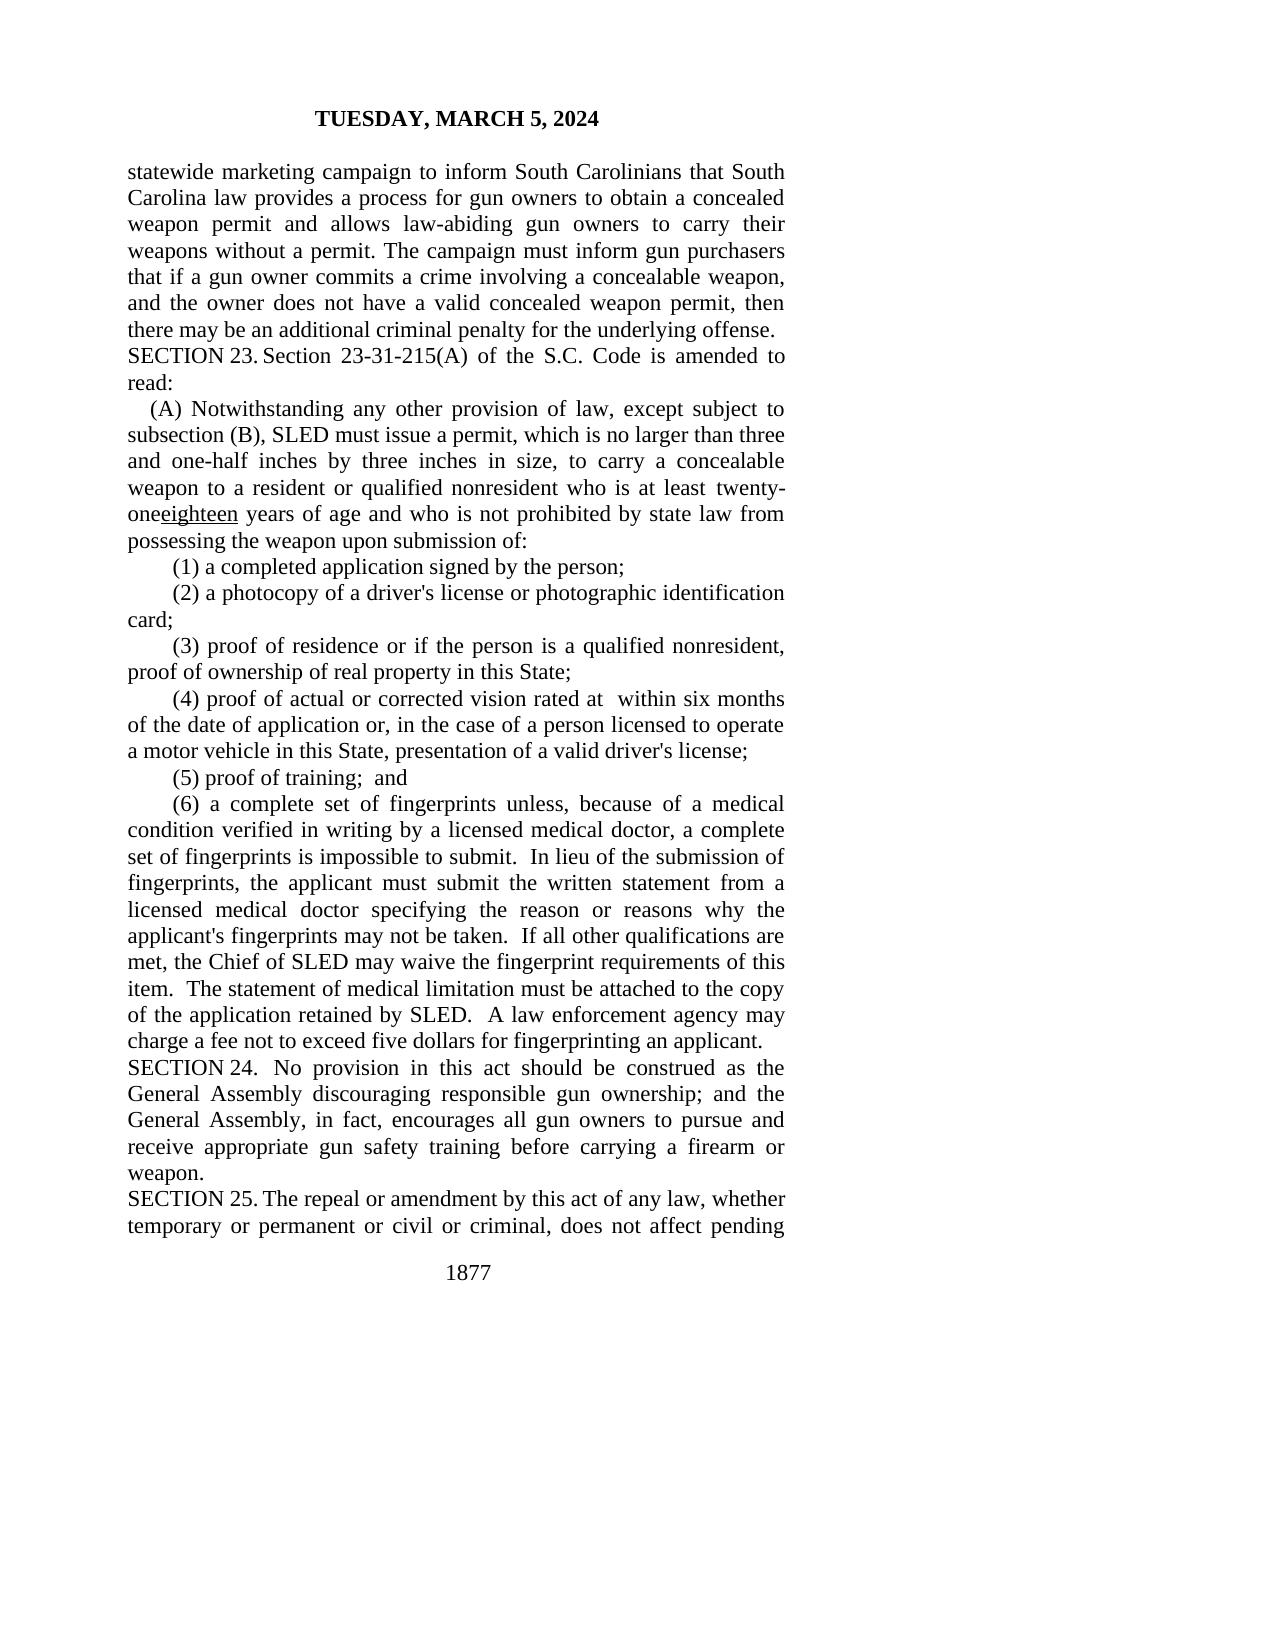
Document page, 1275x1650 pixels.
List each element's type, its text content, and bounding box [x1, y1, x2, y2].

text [127, 1186, 786, 1238]
text SECTION 23. Section 23-31-215(A) of the S.C. Code is amended to read: [127, 342, 786, 395]
text (6) a complete set of fingerprints unless, because of a medical condition verified in writing by a licensed medical doctor, a complete set of fingerprints is impossible to submit. In lieu of the submission of fingerprints, the applicant must submit the written statement from a licensed medical doctor specifying the reason or reasons why the applicant's fingerprints may not be taken. If all other qualifications are met, the Chief of SLED may waive the fingerprint requirements of this item. The statement of medical limitation must be attached to the copy of the application retained by SLED. A law enforcement agency may charge a fee not to exceed five dollars for fingerprinting an applicant. [127, 790, 786, 1054]
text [127, 158, 786, 342]
text (A) Notwithstanding any other provision of law, except subject to subsection (B), SLED must issue a permit, which is no larger than three and one-half inches by three inches in size, to carry a concealable weapon to a resident or qualified nonresident who is at least twenty-oneeighteen years of age and who is not prohibited by state law from possessing the weapon upon submission of: [127, 395, 786, 553]
text (5) proof of training; and [127, 764, 786, 790]
text (3) proof of residence or if the person is a qualified nonresident, proof of ownership of real property in this State; [127, 632, 786, 685]
text SECTION 24. No provision in this act should be construed as the General Assembly discouraging responsible gun ownership; and the General Assembly, in fact, encourages all gun owners to pursue and receive appropriate gun safety training before carrying a firearm or weapon. [127, 1054, 786, 1186]
text (2) a photocopy of a driver's license or photographic identification card; [127, 579, 786, 632]
text (4) proof of actual or corrected vision rated at within six months of the date of application or, in the case of a person licensed to operate a motor vehicle in this State, presentation of a valid driver's license; [127, 685, 786, 764]
text (1) a completed application signed by the person; [127, 553, 786, 579]
